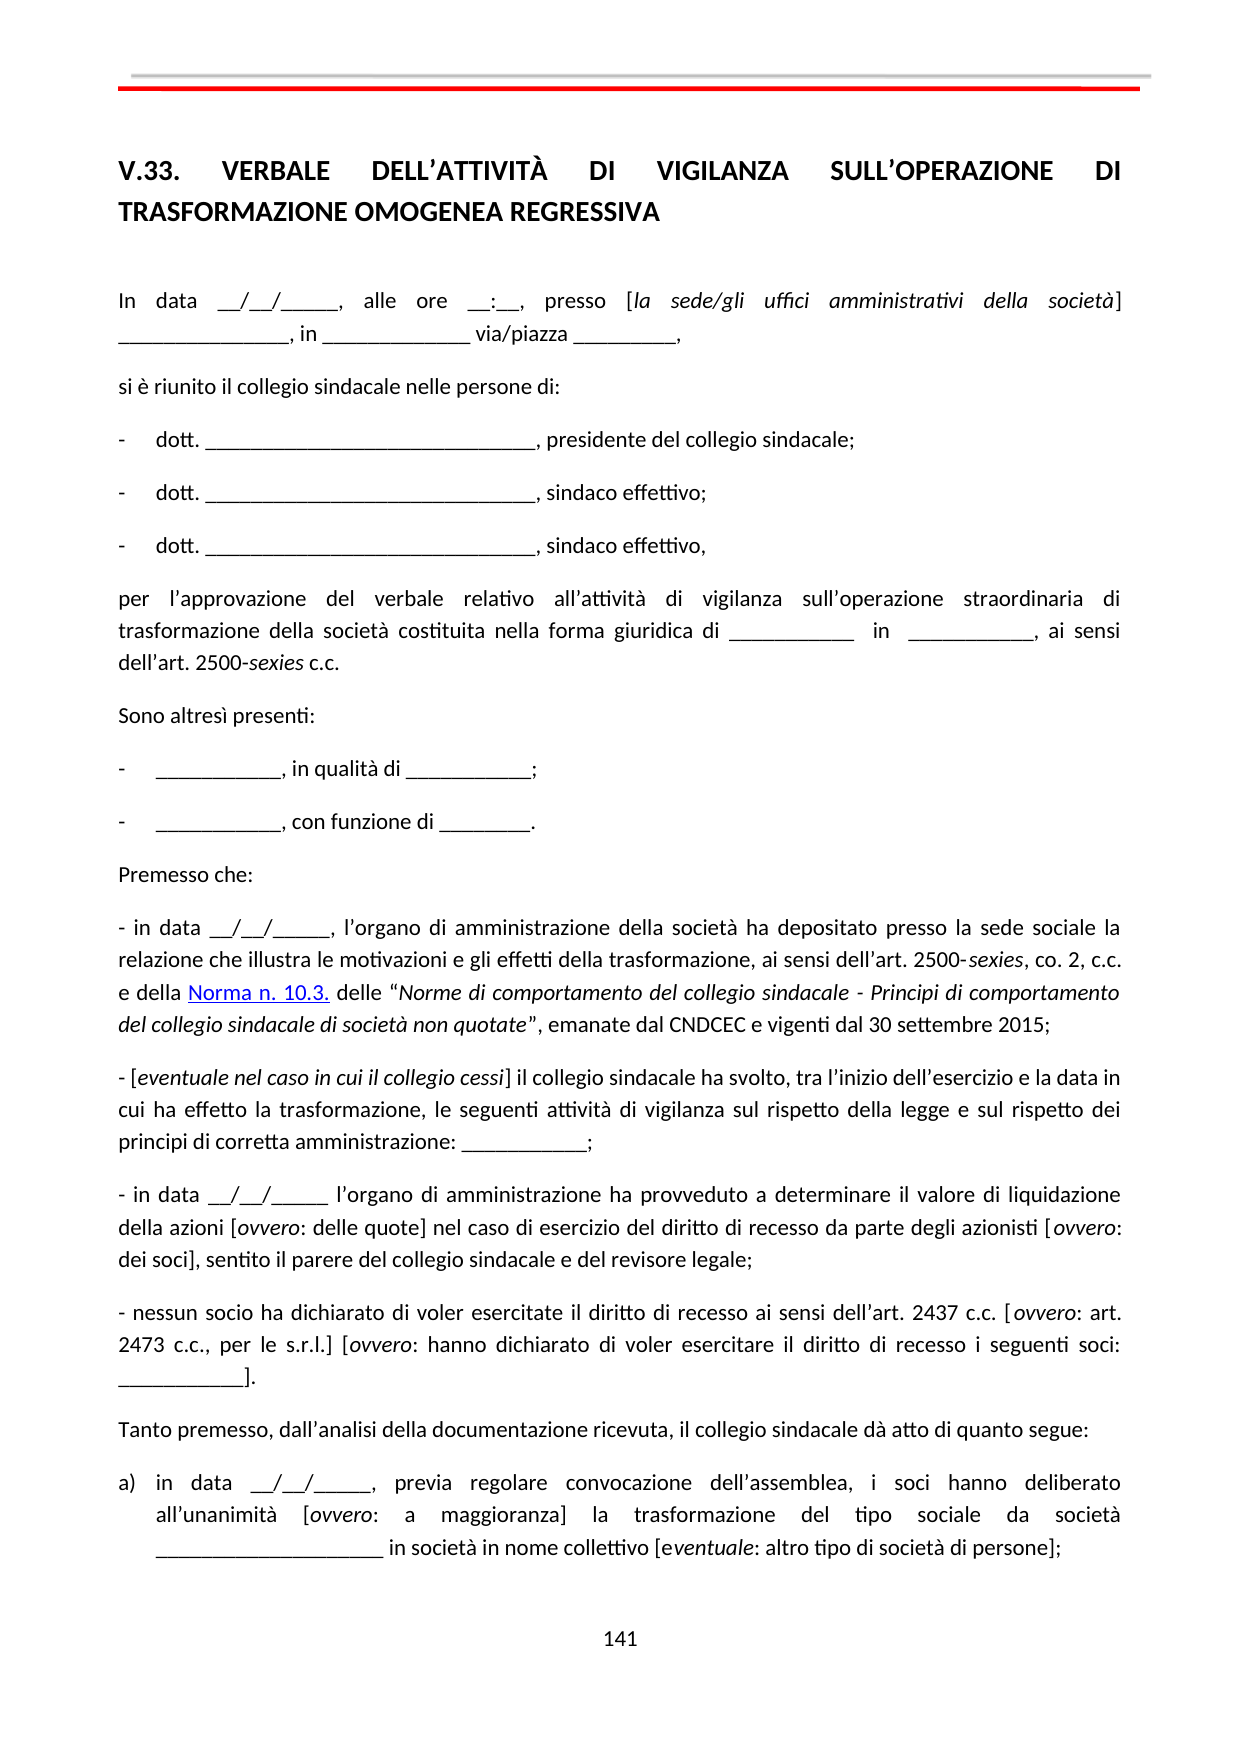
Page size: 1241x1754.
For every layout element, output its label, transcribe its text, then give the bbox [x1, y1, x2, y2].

text si è riunito il collegio sindacale nelle persone di: [118, 372, 1122, 400]
list dott. _____________________________, sindaco effettivo; [118, 478, 1122, 506]
list ___________, in qualità di ___________; [118, 754, 1122, 782]
text Premesso che: [118, 860, 1122, 888]
text - nessun socio ha dichiarato di voler esercitate il diritto di recesso ai sensi dell’art. 2437 c.c. [ovvero: art. 2473 c.c., per le s.r.l.] [ovvero: hanno dichiarato di voler esercitare il diritto di recesso i seguenti soci: ___________]. [118, 1298, 1122, 1390]
text Tanto premesso, dall’analisi della documentazione ricevuta, il collegio sindacale dà atto di quanto segue: [118, 1415, 1122, 1443]
text per l’approvazione del verbale relativo all’attività di vigilanza sull’operazione straordinaria di trasformazione della società costituita nella forma giuridica di ___________ in ___________, ai sensi dell’art. 2500-sexies c.c. [118, 584, 1122, 676]
list dott. _____________________________, sindaco effettivo, [118, 531, 1122, 559]
text - in data __/__/_____ l’organo di amministrazione ha provveduto a determinare il valore di liquidazione della azioni [ovvero: delle quote] nel caso di esercizio del diritto di recesso da parte degli azionisti [ovvero: dei soci], sentito il parere del collegio sindacale e del revisore legale; [118, 1180, 1122, 1273]
text - [eventuale nel caso in cui il collegio cessi] il collegio sindacale ha svolto, tra l’inizio dell’esercizio e la data in cui ha effetto la trasformazione, le seguenti attività di vigilanza sul rispetto della legge e sul rispetto dei principi di corretta amministrazione: ___________; [118, 1063, 1122, 1155]
list in data __/__/_____, previa regolare convocazione dell’assemblea, i soci hanno deliberato all’unanimità [ovvero: a maggioranza] la trasformazione del tipo sociale da società ____________________ in società in nome collettivo [eventuale: altro tipo di società di persone]; [118, 1468, 1122, 1561]
list dott. _____________________________, presidente del collegio sindacale; [118, 425, 1122, 453]
subtitle V.33. VERBALE DELL’ATTIVITÀ DI VIGILANZA SULL’OPERAZIONE DI TRASFORMAZIONE OMOGENEA REGRESSIVA [118, 152, 1122, 228]
text - in data __/__/_____, l’organo di amministrazione della società ha depositato presso la sede sociale la relazione che illustra le motivazioni e gli effetti della trasformazione, ai sensi dell’art. 2500-sexies, co. 2, c.c. e della Norma n. 10.3. delle “Norme di comportamento del collegio sindacale - Principi di comportamento del collegio sindacale di società non quotate”, emanate dal CNDCEC e vigenti dal 30 settembre 2015; [118, 913, 1122, 1038]
text In data __/__/_____, alle ore __:__, presso [la sede/gli uffici amministrativi della società] _______________, in _____________ via/piazza _________, [118, 287, 1122, 347]
text Sono altresì presenti: [118, 701, 1122, 729]
list ___________, con funzione di ________. [118, 807, 1122, 835]
